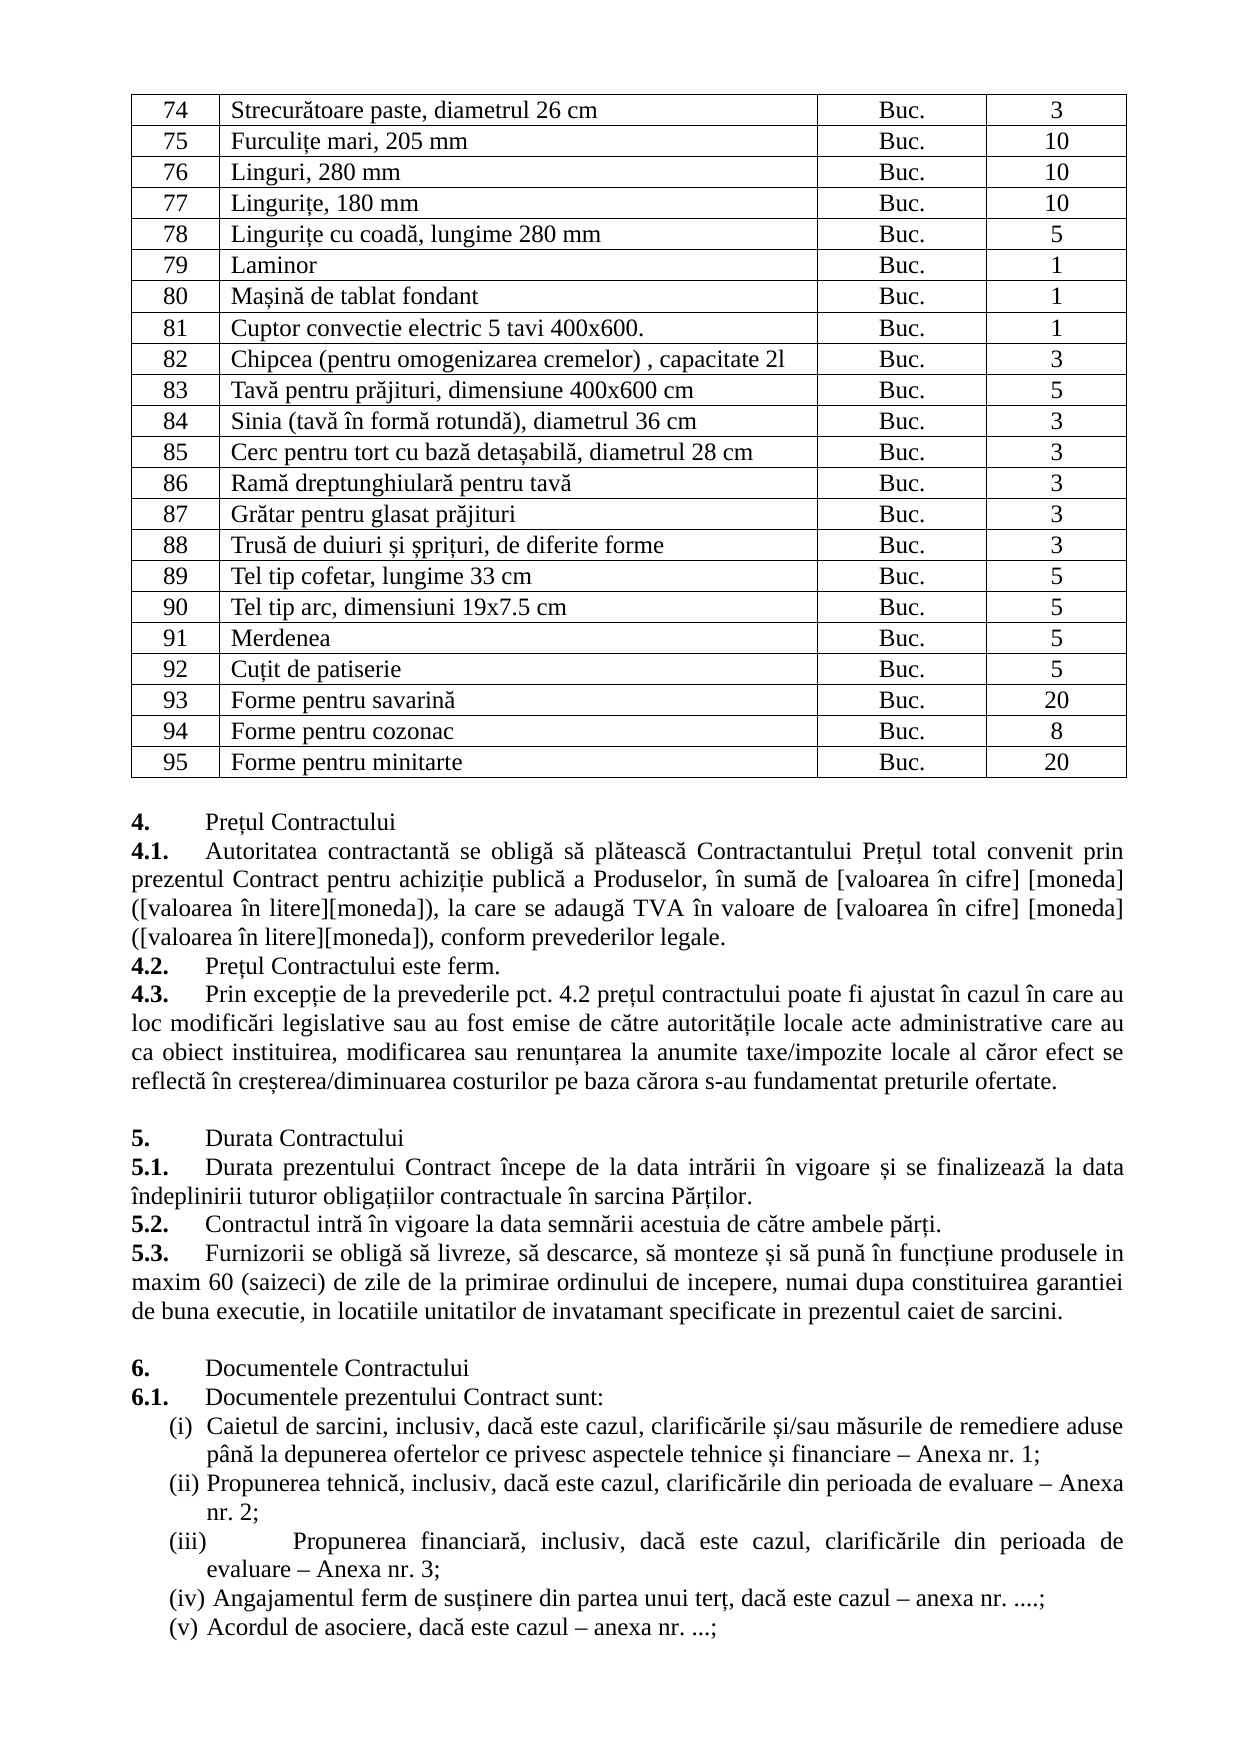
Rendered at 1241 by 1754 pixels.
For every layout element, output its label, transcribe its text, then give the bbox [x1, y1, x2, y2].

table_cell Tavă pentru prăjituri, dimensiune 400x600 cm [220, 375, 817, 405]
table_cell 81 [132, 313, 219, 343]
table_cell 91 [132, 623, 219, 653]
table_cell Buc. [818, 654, 986, 684]
table_cell 82 [132, 344, 219, 374]
table_cell Buc. [818, 250, 986, 280]
table_cell 80 [132, 281, 219, 312]
table_cell Buc. [818, 126, 986, 156]
table_cell 90 [132, 592, 219, 622]
table_cell 1 [987, 313, 1126, 343]
table_cell 87 [132, 499, 219, 529]
table_cell Linguri, 280 mm [220, 157, 817, 187]
table_cell 1 [987, 281, 1126, 312]
table_cell Trusă de duiuri și șprițuri, de diferite forme [220, 530, 817, 560]
table_cell Merdenea [220, 623, 817, 653]
table_cell Buc. [818, 281, 986, 312]
list Prețul Contractului este ferm. [131, 951, 1125, 979]
table_cell Tel tip arc, dimensiuni 19x7.5 cm [220, 592, 817, 622]
table_cell Cuțit de patiserie [220, 654, 817, 684]
table_cell 3 [987, 344, 1126, 374]
table_cell Forme pentru minitarte [220, 747, 817, 777]
list Durata Contractului [131, 1123, 1125, 1152]
table_cell Buc. [818, 530, 986, 560]
table_cell Tel tip cofetar, lungime 33 cm [220, 561, 817, 591]
table_cell 88 [132, 530, 219, 560]
table_cell Buc. [818, 592, 986, 622]
table_cell Laminor [220, 250, 817, 280]
table_cell 5 [987, 592, 1126, 622]
list Furnizorii se obligă să livreze, să descarce, să monteze și să pună în funcțiune produsele in maxim 60 (saizeci) de zile de la primirae ordinului de incepere, numai dupa constituirea garantiei de buna executie, in locatiile unitatilor de invatamant specificate in prezentul caiet de sarcini. [131, 1238, 1125, 1324]
table_cell 79 [132, 250, 219, 280]
table_cell 75 [132, 126, 219, 156]
table_cell Buc. [818, 188, 986, 218]
table_cell 5 [987, 561, 1126, 591]
table_cell 76 [132, 157, 219, 187]
table_cell 20 [987, 685, 1126, 715]
table_cell 3 [987, 530, 1126, 560]
list Propunerea tehnică, inclusiv, dacă este cazul, clarificările din perioada de evaluare – Anexa nr. 2; [169, 1468, 1125, 1526]
table_cell 85 [132, 437, 219, 467]
table_cell 10 [987, 157, 1126, 187]
table_cell 3 [987, 406, 1126, 436]
table_cell 93 [132, 685, 219, 715]
table_cell 89 [132, 561, 219, 591]
table_cell 92 [132, 654, 219, 684]
table_cell Lingurițe, 180 mm [220, 188, 817, 218]
table_cell Cerc pentru tort cu bază detașabilă, diametrul 28 cm [220, 437, 817, 467]
table_cell Lingurițe cu coadă, lungime 280 mm [220, 219, 817, 249]
table_cell 3 [987, 468, 1126, 498]
table_cell Buc. [818, 623, 986, 653]
table_cell 78 [132, 219, 219, 249]
table_cell 77 [132, 188, 219, 218]
table_cell 3 [987, 95, 1126, 125]
table_cell Buc. [818, 716, 986, 746]
table_cell 1 [987, 250, 1126, 280]
table_cell 10 [987, 188, 1126, 218]
list Acordul de asociere, dacă este cazul – anexa nr. ...; [169, 1612, 1125, 1641]
list 4.3. Prin excepție de la prevederile pct. 4.2 prețul contractului poate fi ajustat în cazul în care au loc modificări legislative sau au fost emise de către autoritățile locale acte administrative care au ca obiect instituirea, modificarea sau renunțarea la anumite taxe/impozite locale al căror efect se reflectă în creșterea/diminuarea costurilor pe baza cărora s-au fundamentat preturile ofertate. [131, 979, 1125, 1094]
table_cell Buc. [818, 437, 986, 467]
table_cell 94 [132, 716, 219, 746]
list Documentele Contractului [131, 1353, 1125, 1382]
table_cell Buc. [818, 219, 986, 249]
table_cell 20 [987, 747, 1126, 777]
table_cell Mașină de tablat fondant [220, 281, 817, 312]
list Prețul Contractului [131, 807, 1125, 836]
list Propunerea financiară, inclusiv, dacă este cazul, clarificările din perioada de evaluare – Anexa nr. 3; [169, 1526, 1125, 1583]
table_cell 84 [132, 406, 219, 436]
table_cell Strecurătoare paste, diametrul 26 cm [220, 95, 817, 125]
table_cell Sinia (tavă în formă rotundă), diametrul 36 cm [220, 406, 817, 436]
list Contractul intră în vigoare la data semnării acestuia de către ambele părți. [131, 1209, 1125, 1238]
table_cell 83 [132, 375, 219, 405]
table_cell Buc. [818, 157, 986, 187]
table_cell 5 [987, 375, 1126, 405]
table_cell Chipcea (pentru omogenizarea cremelor) , capacitate 2l [220, 344, 817, 374]
table_cell Forme pentru cozonac [220, 716, 817, 746]
table_cell Buc. [818, 685, 986, 715]
table_cell 10 [987, 126, 1126, 156]
table_cell Grătar pentru glasat prăjituri [220, 499, 817, 529]
table_cell Cuptor convectie electric 5 tavi 400x600. [220, 313, 817, 343]
table_cell 86 [132, 468, 219, 498]
table_cell 3 [987, 499, 1126, 529]
table_cell Buc. [818, 313, 986, 343]
list Durata prezentului Contract începe de la data intrării în vigoare și se finalizează la data îndeplinirii tuturor obligațiilor contractuale în sarcina Părților. [131, 1152, 1125, 1209]
table_cell 95 [132, 747, 219, 777]
list Autoritatea contractantă se obligă să plătească Contractantului Prețul total convenit prin prezentul Contract pentru achiziție publică a Produselor, în sumă de [valoarea în cifre] [moneda] ([valoarea în litere][moneda]), la care se adaugă TVA în valoare de [valoarea în cifre] [moneda] ([valoarea în litere][moneda]), conform prevederilor legale. [131, 836, 1125, 951]
table_cell Buc. [818, 468, 986, 498]
table_cell 5 [987, 654, 1126, 684]
table_cell 74 [132, 95, 219, 125]
table_cell Buc. [818, 499, 986, 529]
table_cell 5 [987, 219, 1126, 249]
table_cell Buc. [818, 344, 986, 374]
table_cell Buc. [818, 406, 986, 436]
table_cell Buc. [818, 747, 986, 777]
list Angajamentul ferm de susținere din partea unui terț, dacă este cazul – anexa nr. ....; [169, 1583, 1125, 1612]
table_cell Forme pentru savarină [220, 685, 817, 715]
table_cell Ramă dreptunghiulară pentru tavă [220, 468, 817, 498]
list Documentele prezentului Contract sunt: [131, 1382, 1125, 1411]
table_cell Buc. [818, 561, 986, 591]
table_cell Buc. [818, 375, 986, 405]
table_cell Furculițe mari, 205 mm [220, 126, 817, 156]
table_cell 3 [987, 437, 1126, 467]
table_cell 5 [987, 623, 1126, 653]
list Caietul de sarcini, inclusiv, dacă este cazul, clarificările și/sau măsurile de remediere aduse până la depunerea ofertelor ce privesc aspectele tehnice și financiare – Anexa nr. 1; [169, 1411, 1125, 1468]
table_cell Buc. [818, 95, 986, 125]
table_cell 8 [987, 716, 1126, 746]
